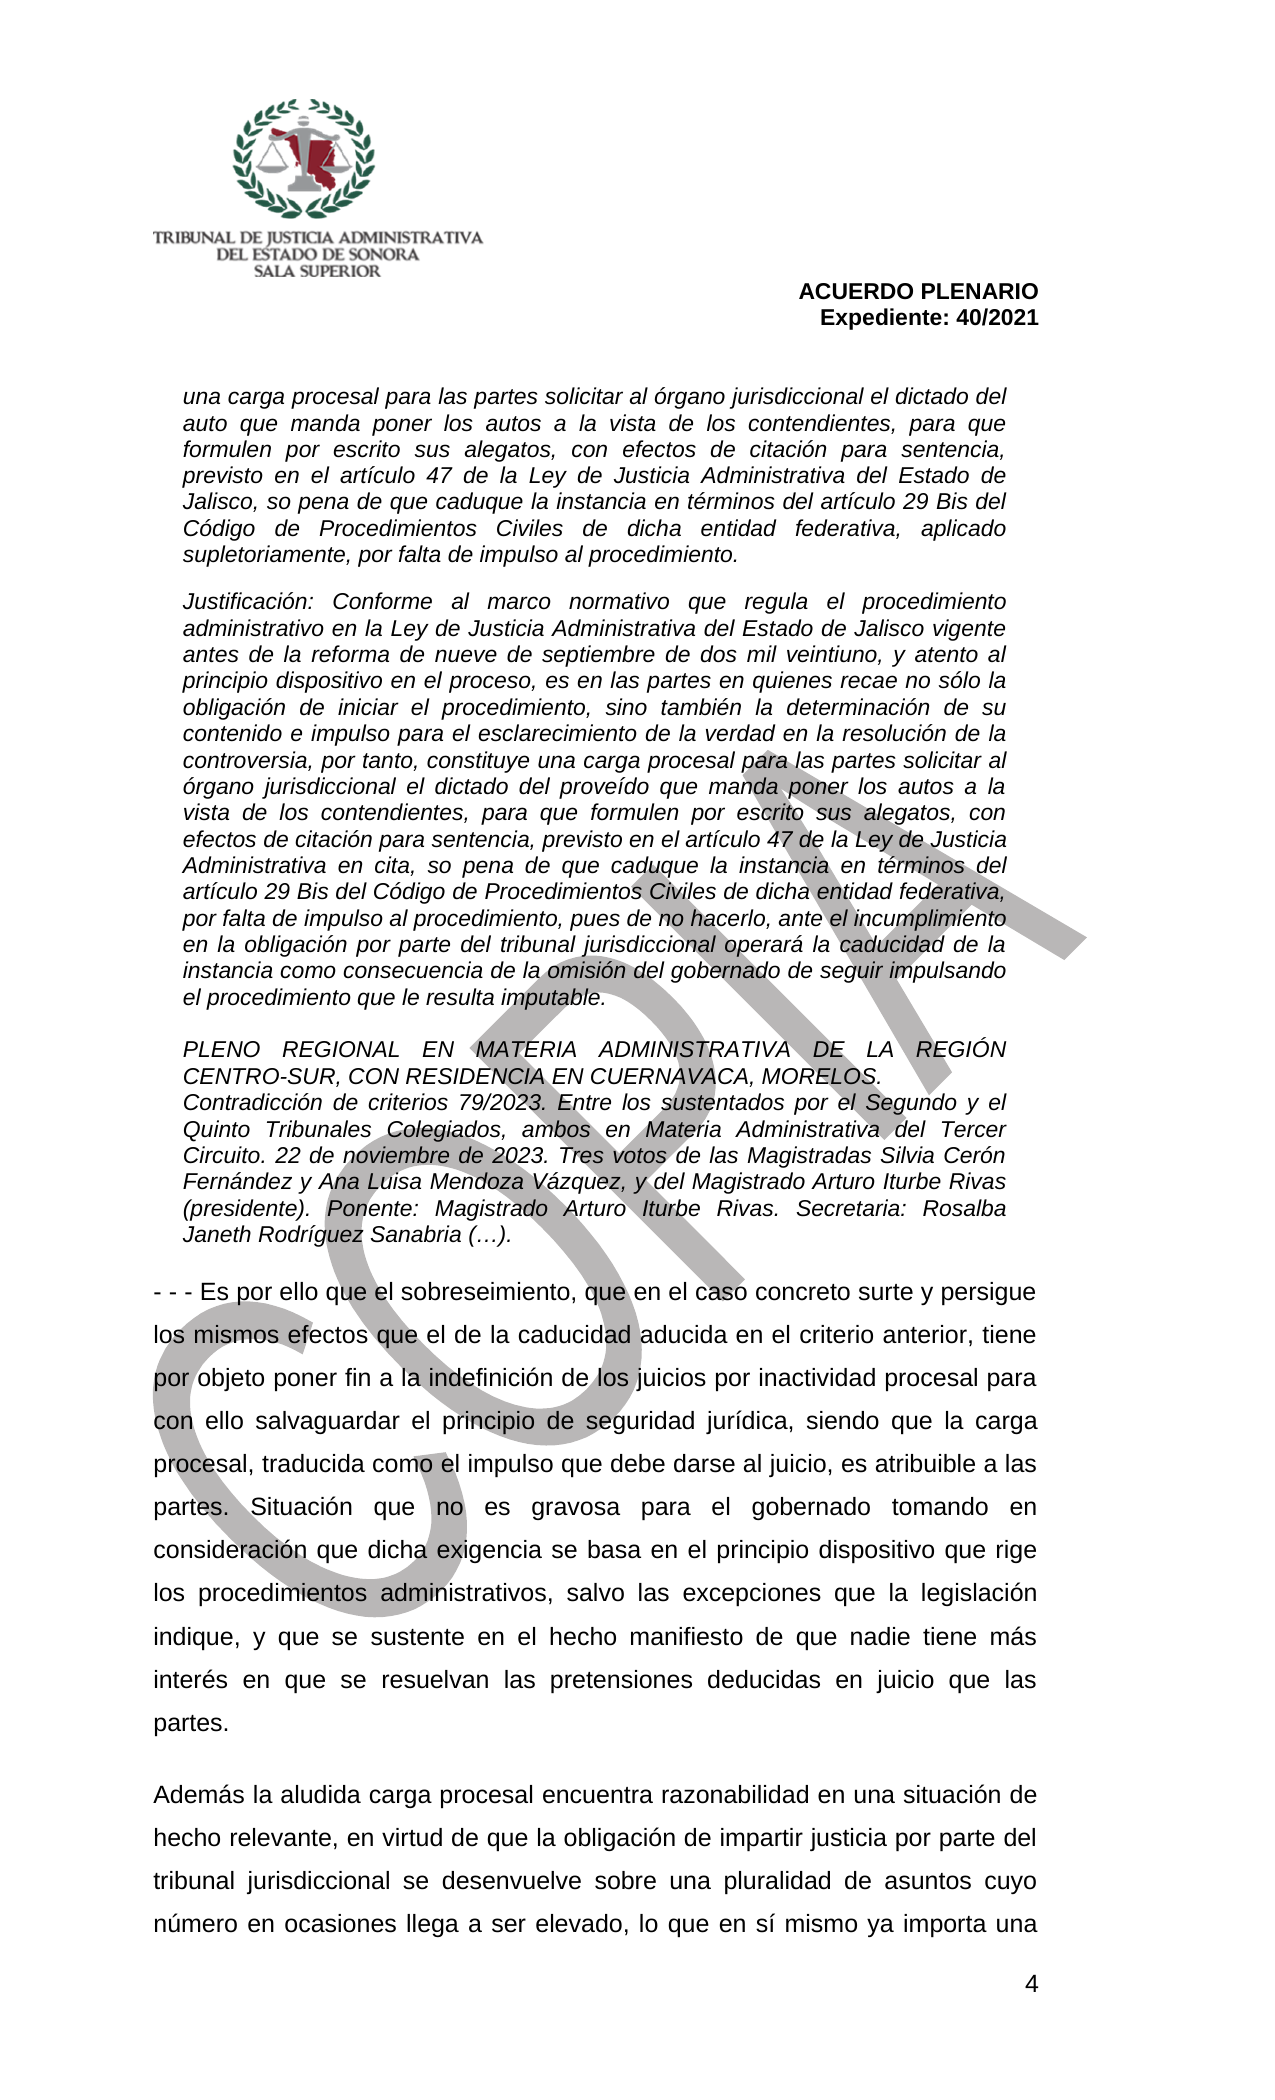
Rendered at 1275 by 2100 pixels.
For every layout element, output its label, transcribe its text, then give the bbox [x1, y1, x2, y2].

text - - - Es por ello que el sobreseimiento, que en el caso concreto surte y persigue los mismos efectos que el de la caducidad aducida en el criterio anterior, tiene por objeto poner fin a la indefinición de los juicios por inactividad procesal para con ello salvaguardar el principio de seguridad jurídica, siendo que la carga procesal, traducida como el impulso que debe darse al juicio, es atribuible a las partes. Situación que no es gravosa para el gobernado tomando en consideración que dicha exigencia se basa en el principio dispositivo que rige los procedimientos administrativos, salvo las excepciones que la legislación indique, y que se sustente en el hecho manifiesto de que nadie tiene más interés en que se resuelvan las pretensiones deducidas en juicio que las partes. [153, 1276, 1039, 1736]
text Justificación: Conforme al marco normativo que regula el procedimiento administrativo en la Ley de Justicia Administrativa del Estado de Jalisco vigente antes de la reforma de nueve de septiembre de dos mil veintiuno, y atento al principio dispositivo en el proceso, es en las partes en quienes recae no sólo la obligación de iniciar el procedimiento, sino también la determinación de su contenido e impulso para el esclarecimiento de la verdad en la resolución de la controversia, por tanto, constituye una carga procesal para las partes solicitar al órgano jurisdiccional el dictado del proveído que manda poner los autos a la vista de los contendientes, para que formulen por escrito sus alegatos, con efectos de citación para sentencia, previsto en el artículo 47 de la Ley de Justicia Administrativa en cita, so pena de que caduque la instancia en términos del artículo 29 Bis del Código de Procedimientos Civiles de dicha entidad federativa, por falta de impulso al procedimiento, pues de no hacerlo, ante el incumplimiento en la obligación por parte del tribunal jurisdiccional operará la caducidad de la instancia como consecuencia de la omisión del gobernado de seguir impulsando el procedimiento que le resulta imputable. [183, 588, 1009, 1010]
picture [153, 99, 484, 278]
text Contradicción de criterios 79/2023. Entre los sustentados por el Segundo y el Quinto Tribunales Colegiados, ambos en Materia Administrativa del Tercer Circuito. 22 de noviembre de 2023. Tres votos de las Magistradas Silvia Cerón Fernández y Ana Luisa Mendoza Vázquez, y del Magistrado Arturo Iturbe Rivas (presidente). Ponente: Magistrado Arturo Iturbe Rivas. Secretaria: Rosalba Janeth Rodríguez Sanabria (…). [183, 1089, 1009, 1247]
text PLENO REGIONAL EN MATERIA ADMINISTRATIVA DE LA REGIÓN CENTRO-SUR, CON RESIDENCIA EN CUERNAVACA, MORELOS. [183, 1036, 1009, 1089]
